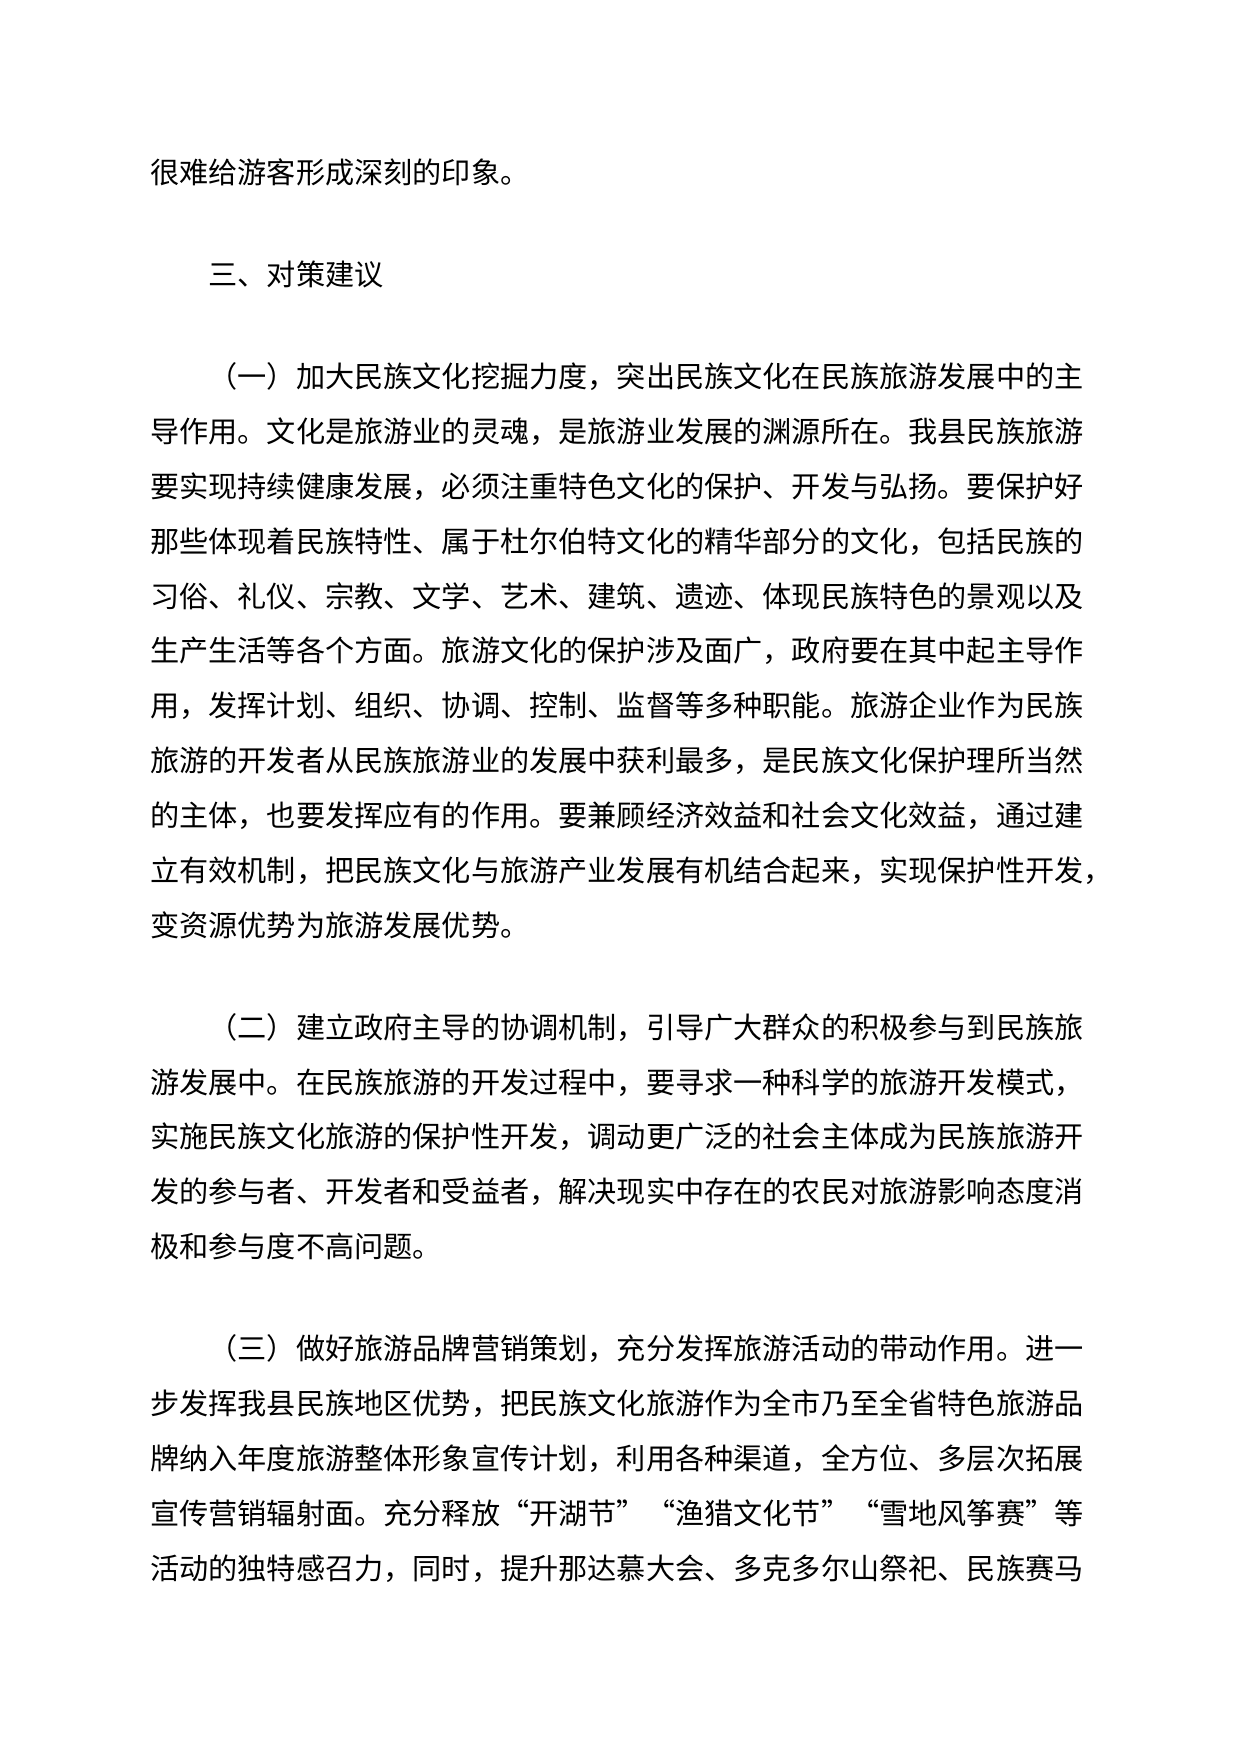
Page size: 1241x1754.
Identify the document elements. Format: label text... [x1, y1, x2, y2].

text （一）加大民族文化挖掘力度，突出民族文化在民族旅游发展中的主导作用。文化是旅游业的灵魂，是旅游业发展的渊源所在。我县民族旅游要实现持续健康发展，必须注重特色文化的保护、开发与弘扬。要保护好那些体现着民族特性、属于杜尔伯特文化的精华部分的文化，包括民族的习俗、礼仪、宗教、文学、艺术、建筑、遗迹、体现民族特色的景观以及生产生活等各个方面。旅游文化的保护涉及面广，政府要在其中起主导作用，发挥计划、组织、协调、控制、监督等多种职能。旅游企业作为民族旅游的开发者从民族旅游业的发展中获利最多，是民族文化保护理所当然的主体，也要发挥应有的作用。要兼顾经济效益和社会文化效益，通过建立有效机制，把民族文化与旅游产业发展有机结合起来，实现保护性开发，变资源优势为旅游发展优势。 [150, 353, 1090, 945]
text （二）建立政府主导的协调机制，引导广大群众的积极参与到民族旅游发展中。在民族旅游的开发过程中，要寻求一种科学的旅游开发模式，实施民族文化旅游的保护性开发，调动更广泛的社会主体成为民族旅游开发的参与者、开发者和受益者，解决现实中存在的农民对旅游影响态度消极和参与度不高问题。 [150, 1004, 1090, 1266]
text 三、对策建议 [150, 252, 1090, 294]
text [150, 150, 1090, 192]
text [150, 1326, 1090, 1587]
